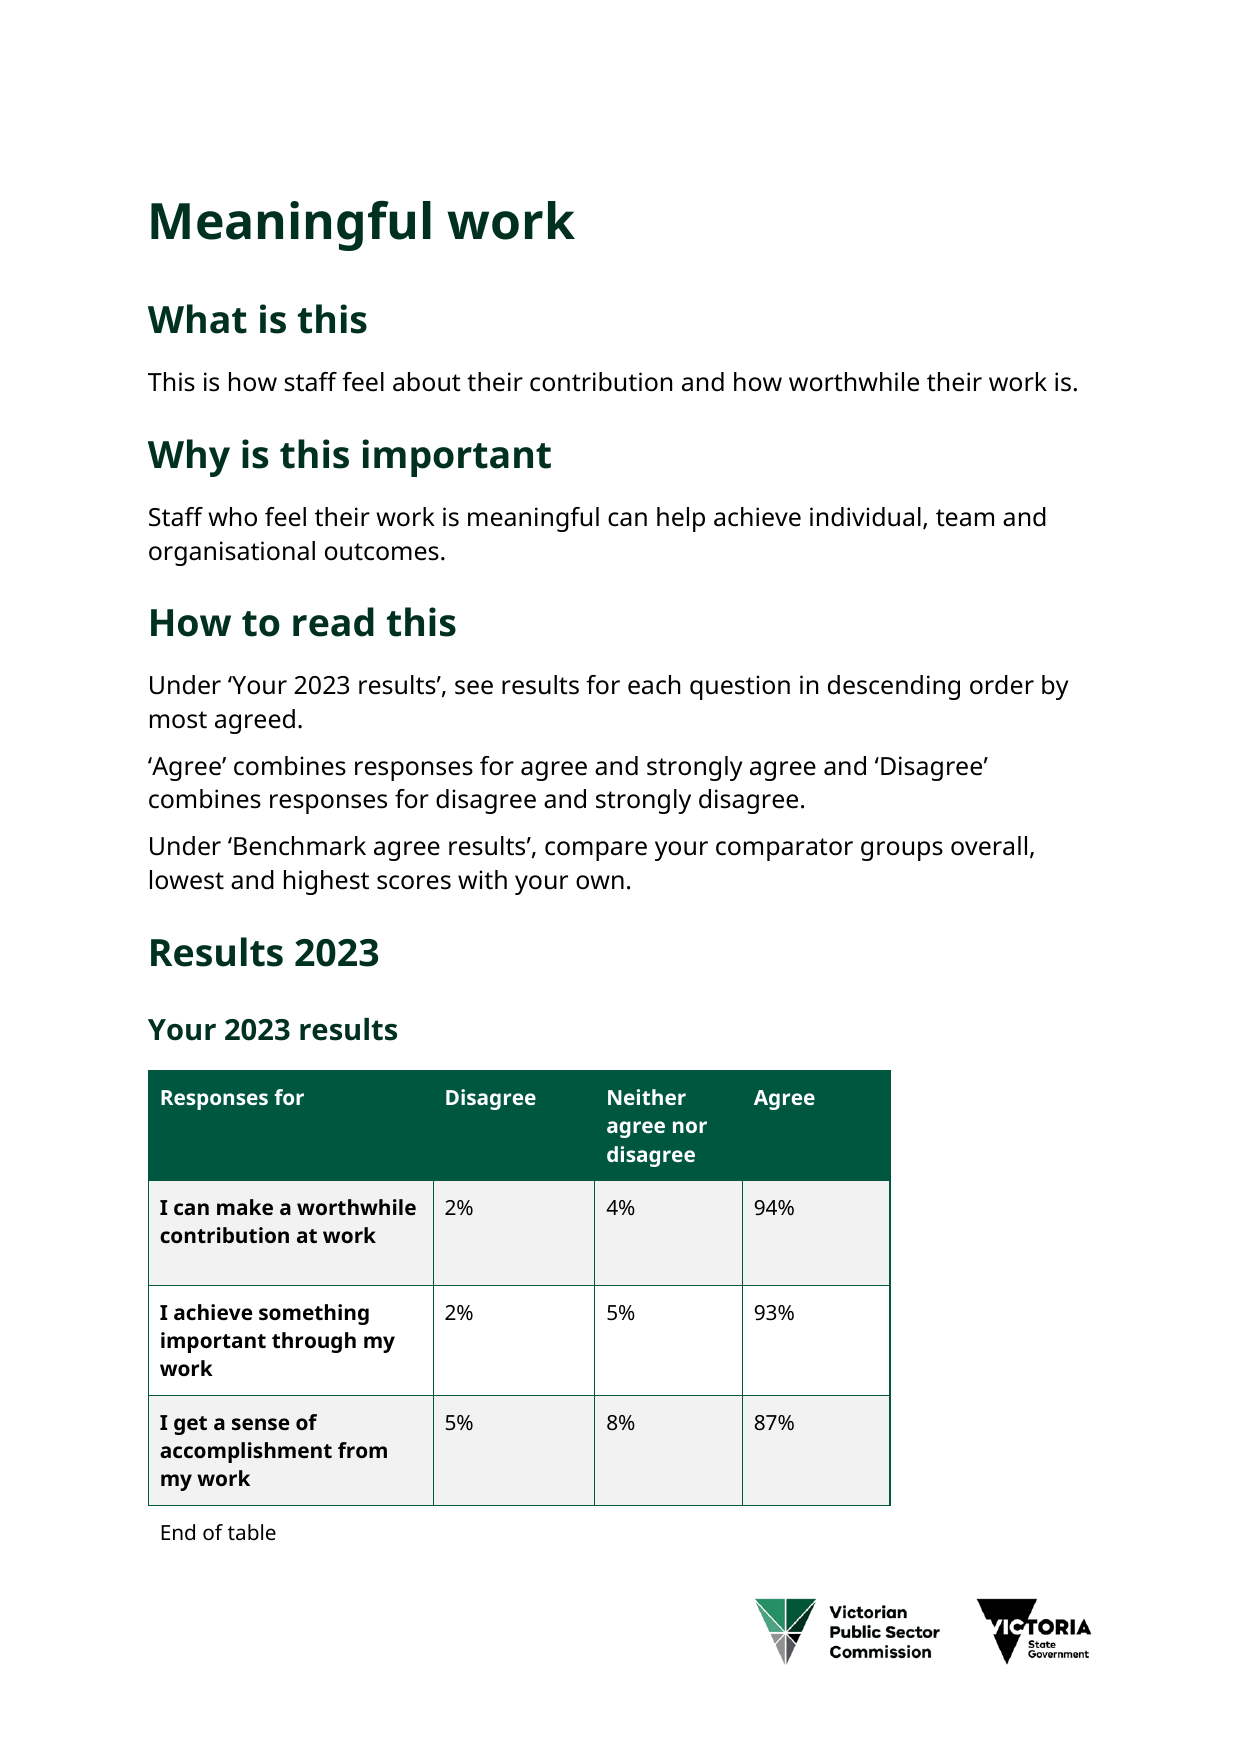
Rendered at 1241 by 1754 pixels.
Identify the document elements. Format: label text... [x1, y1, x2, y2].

text Under ‘Your 2023 results’, see results for each question in descending order by most agreed. [148, 668, 1092, 736]
text Staff who feel their work is meaningful can help achieve individual, team and organisational outcomes. [148, 499, 1092, 567]
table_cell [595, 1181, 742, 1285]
subtitle Meaningful work [148, 186, 1092, 254]
subtitle Why is this important [148, 428, 1092, 479]
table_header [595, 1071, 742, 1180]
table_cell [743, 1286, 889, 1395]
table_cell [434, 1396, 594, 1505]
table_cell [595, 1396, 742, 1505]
text ‘Agree’ combines responses for agree and strongly agree and ‘Disagree’ combines responses for disagree and strongly disagree. [148, 748, 1092, 816]
subtitle How to read this [148, 596, 1092, 647]
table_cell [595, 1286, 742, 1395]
subtitle Results 2023 [148, 926, 1092, 977]
text This is how staff feel about their contribution and how worthwhile their work is. [148, 365, 1092, 399]
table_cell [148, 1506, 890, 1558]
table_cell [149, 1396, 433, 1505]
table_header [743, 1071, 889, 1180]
picture [754, 1598, 1093, 1666]
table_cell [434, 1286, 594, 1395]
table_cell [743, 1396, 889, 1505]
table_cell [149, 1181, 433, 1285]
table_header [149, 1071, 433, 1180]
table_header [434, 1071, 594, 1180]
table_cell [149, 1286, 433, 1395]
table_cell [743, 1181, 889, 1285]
subtitle Your 2023 results [148, 1009, 1092, 1049]
subtitle What is this [148, 294, 1092, 345]
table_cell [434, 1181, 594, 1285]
text Under ‘Benchmark agree results’, compare your comparator groups overall, lowest and highest scores with your own. [148, 829, 1092, 897]
